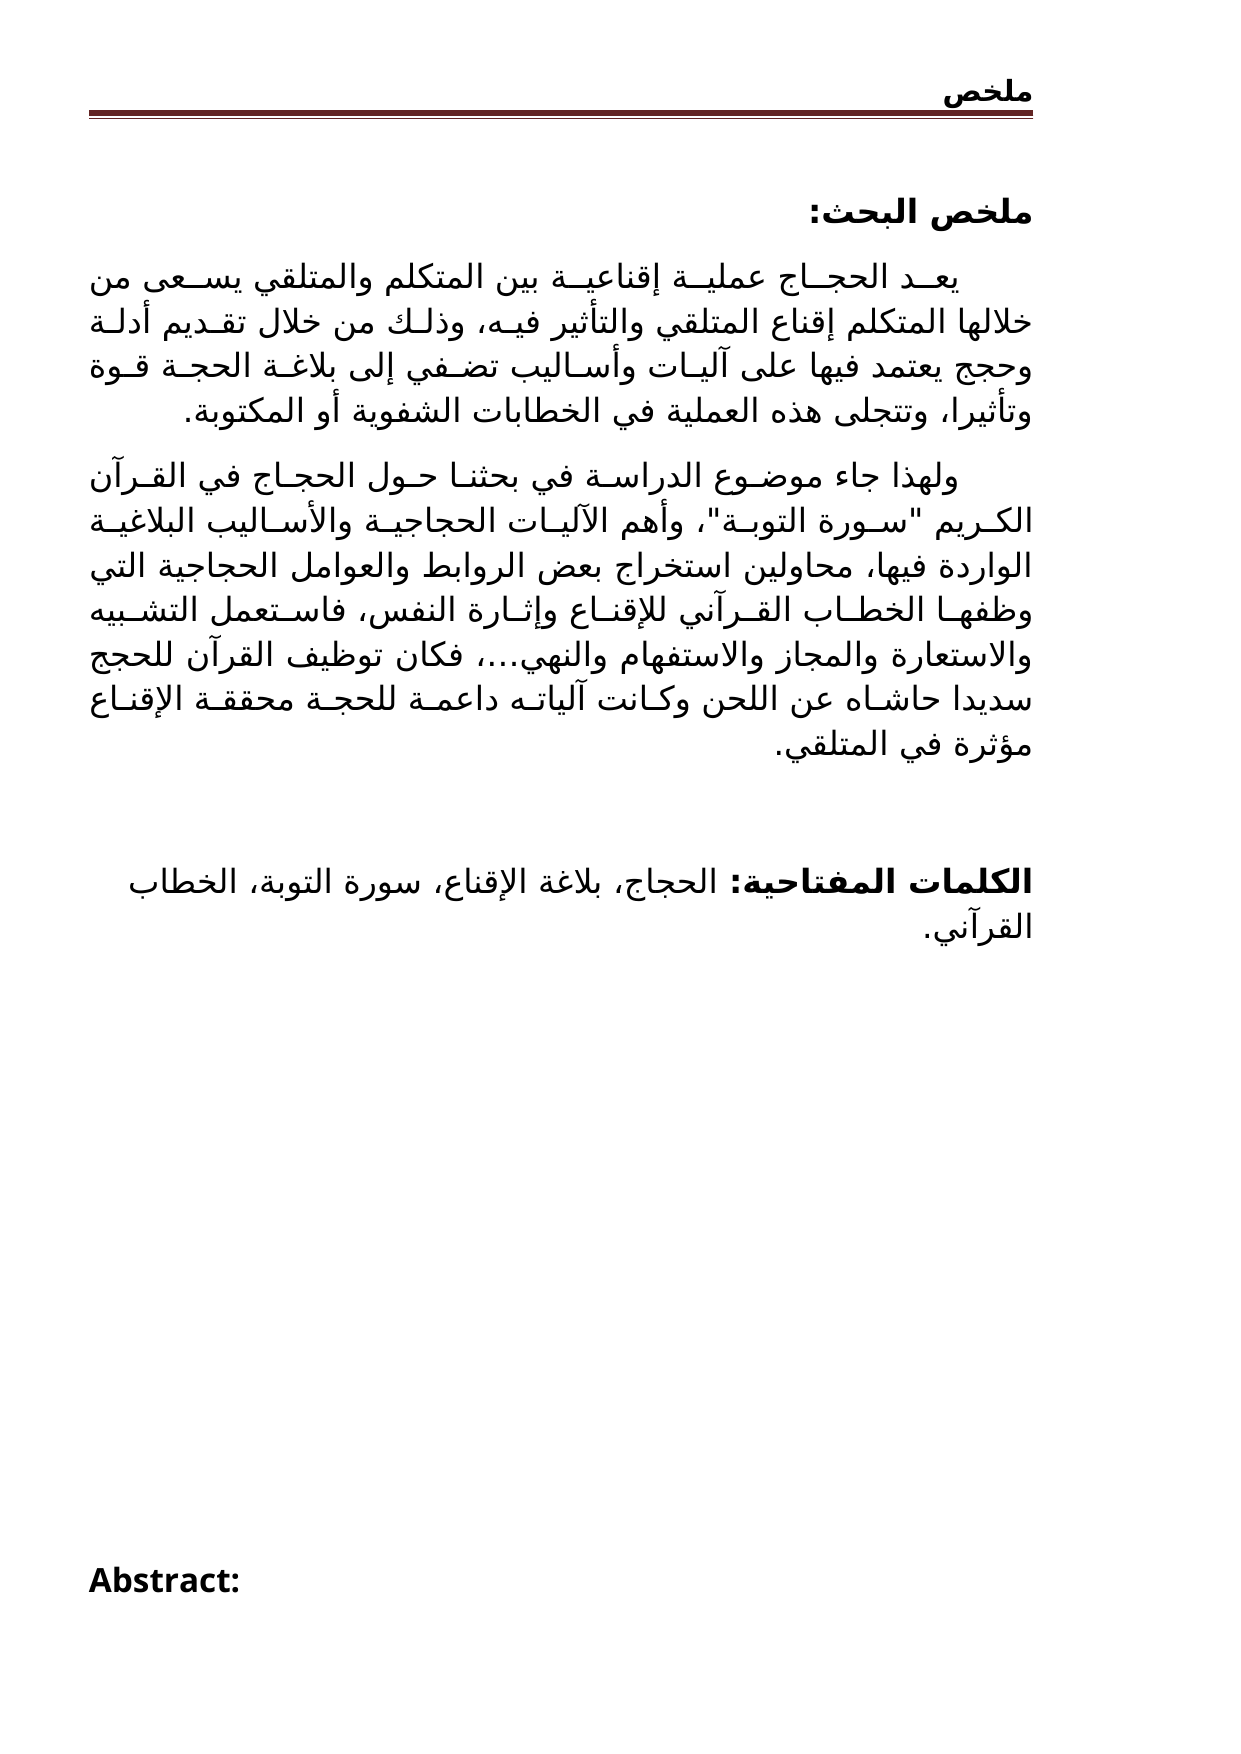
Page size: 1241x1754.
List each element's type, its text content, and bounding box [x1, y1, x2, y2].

text ملخص البحث: [89, 192, 1033, 231]
text Abstract: [89, 1557, 1033, 1602]
text يعد الحجاج عملية إقناعية بين المتكلم والمتلقي يسعى من خلالها المتكلم إقناع المتلقي والتأثير فيه، وذلك من خلال تقديم أدلة وحجج يعتمد فيها على آليات وأساليب تضفي إلى بلاغة الحجة قوة وتأثيرا، وتتجلى هذه العملية في الخطابات الشفوية أو المكتوبة. [89, 258, 1033, 430]
text ولهذا جاء موضوع الدراسة في بحثنا حول الحجاج في القرآن الكريم "سورة التوبة"، وأهم الآليات الحجاجية والأساليب البلاغية الواردة فيها، محاولين استخراج بعض الروابط والعوامل الحجاجية التي وظفها الخطاب القرآني للإقناع وإثارة النفس، فاستعمل التشبيه والاستعارة والمجاز والاستفهام والنهي…، فكان توظيف القرآن للحجج سديدا حاشاه عن اللحن وكانت آلياته داعمة للحجة محققة الإقناع مؤثرة في المتلقي. [89, 457, 1033, 763]
text الكلمات المفتاحية: الحجاج، بلاغة الإقناع، سورة التوبة، الخطاب القرآني. [89, 863, 1033, 946]
